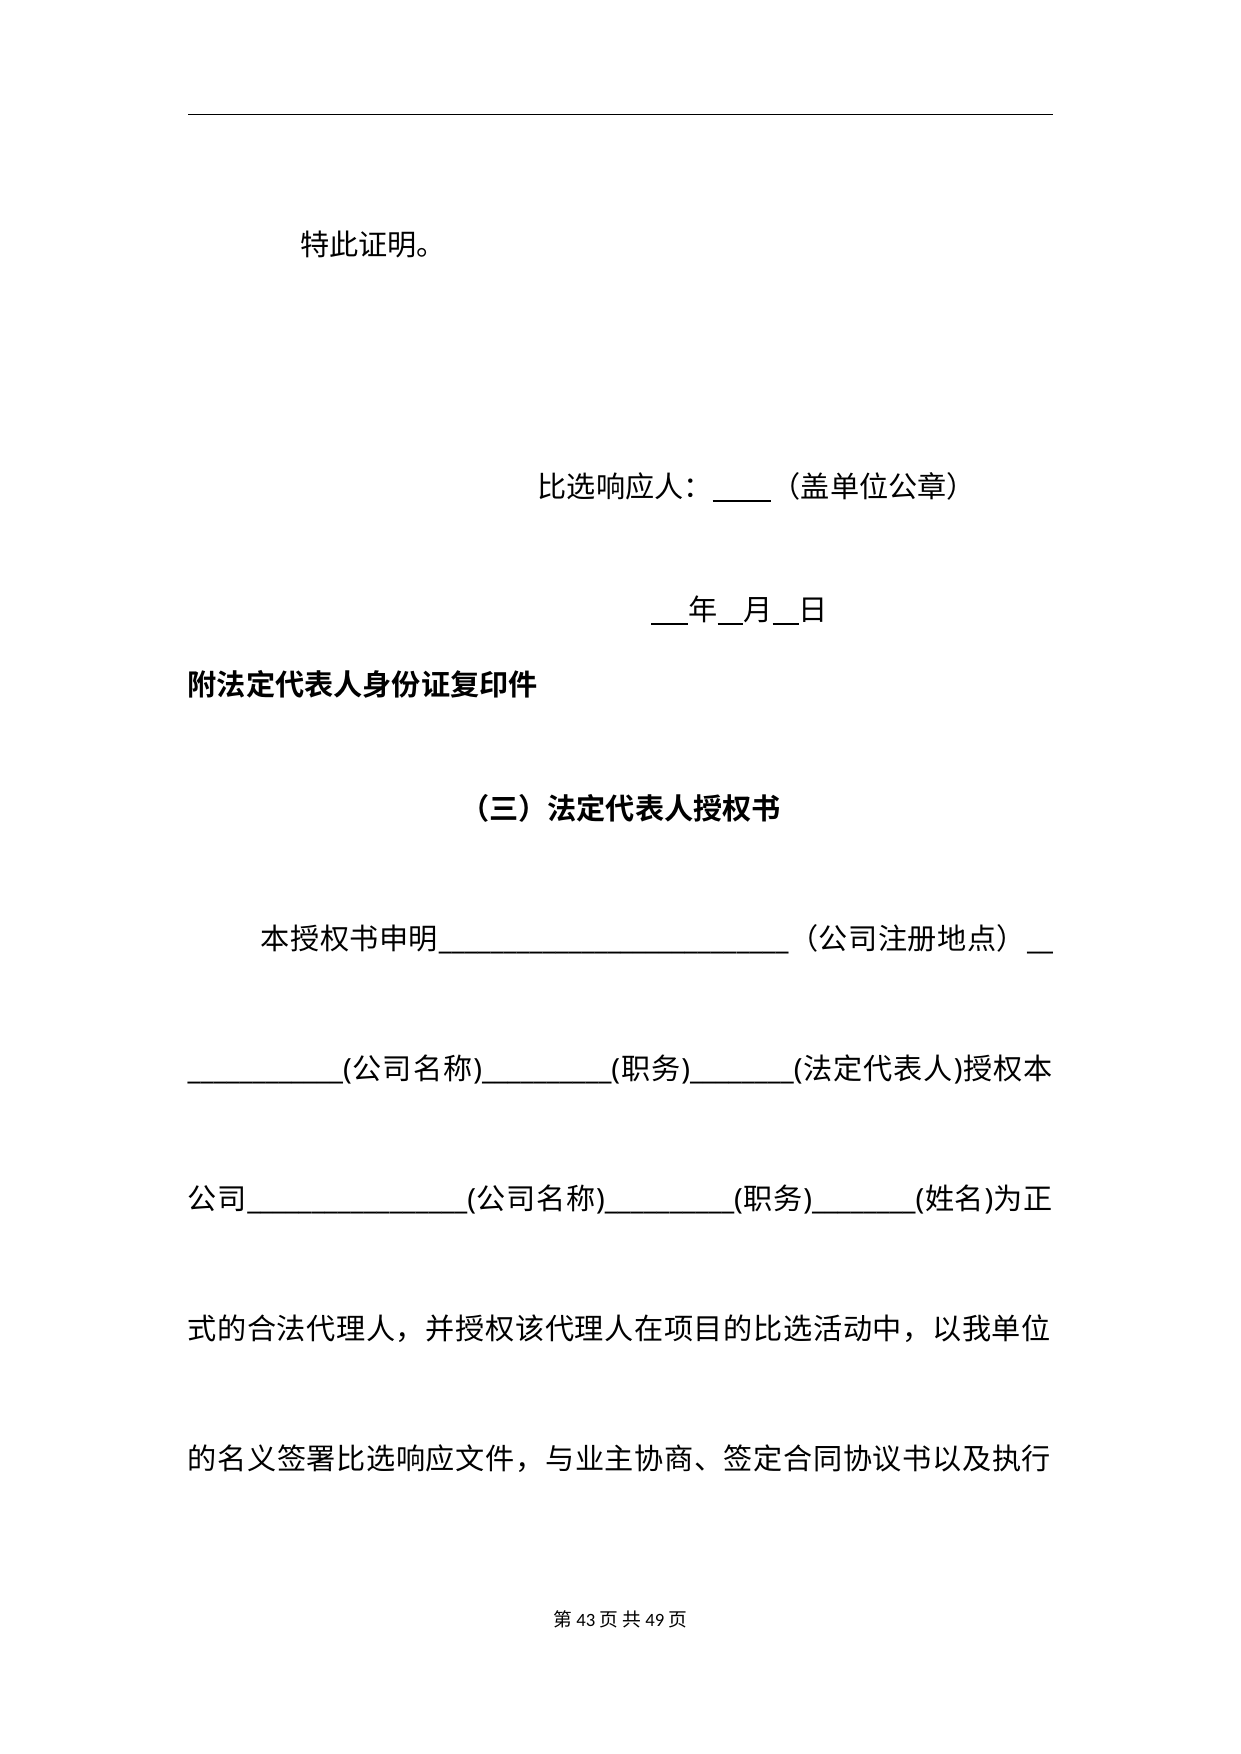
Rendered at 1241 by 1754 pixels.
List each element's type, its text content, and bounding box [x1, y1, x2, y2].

text 比选响应人： （盖单位公章） [187, 463, 1053, 506]
text 附法定代表人身份证复印件 [187, 650, 1053, 715]
text 年 月 日 [187, 586, 1053, 628]
text （三）法定代表人授权书 [187, 774, 1053, 839]
text 特此证明。 [187, 221, 1053, 264]
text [187, 904, 1053, 1489]
